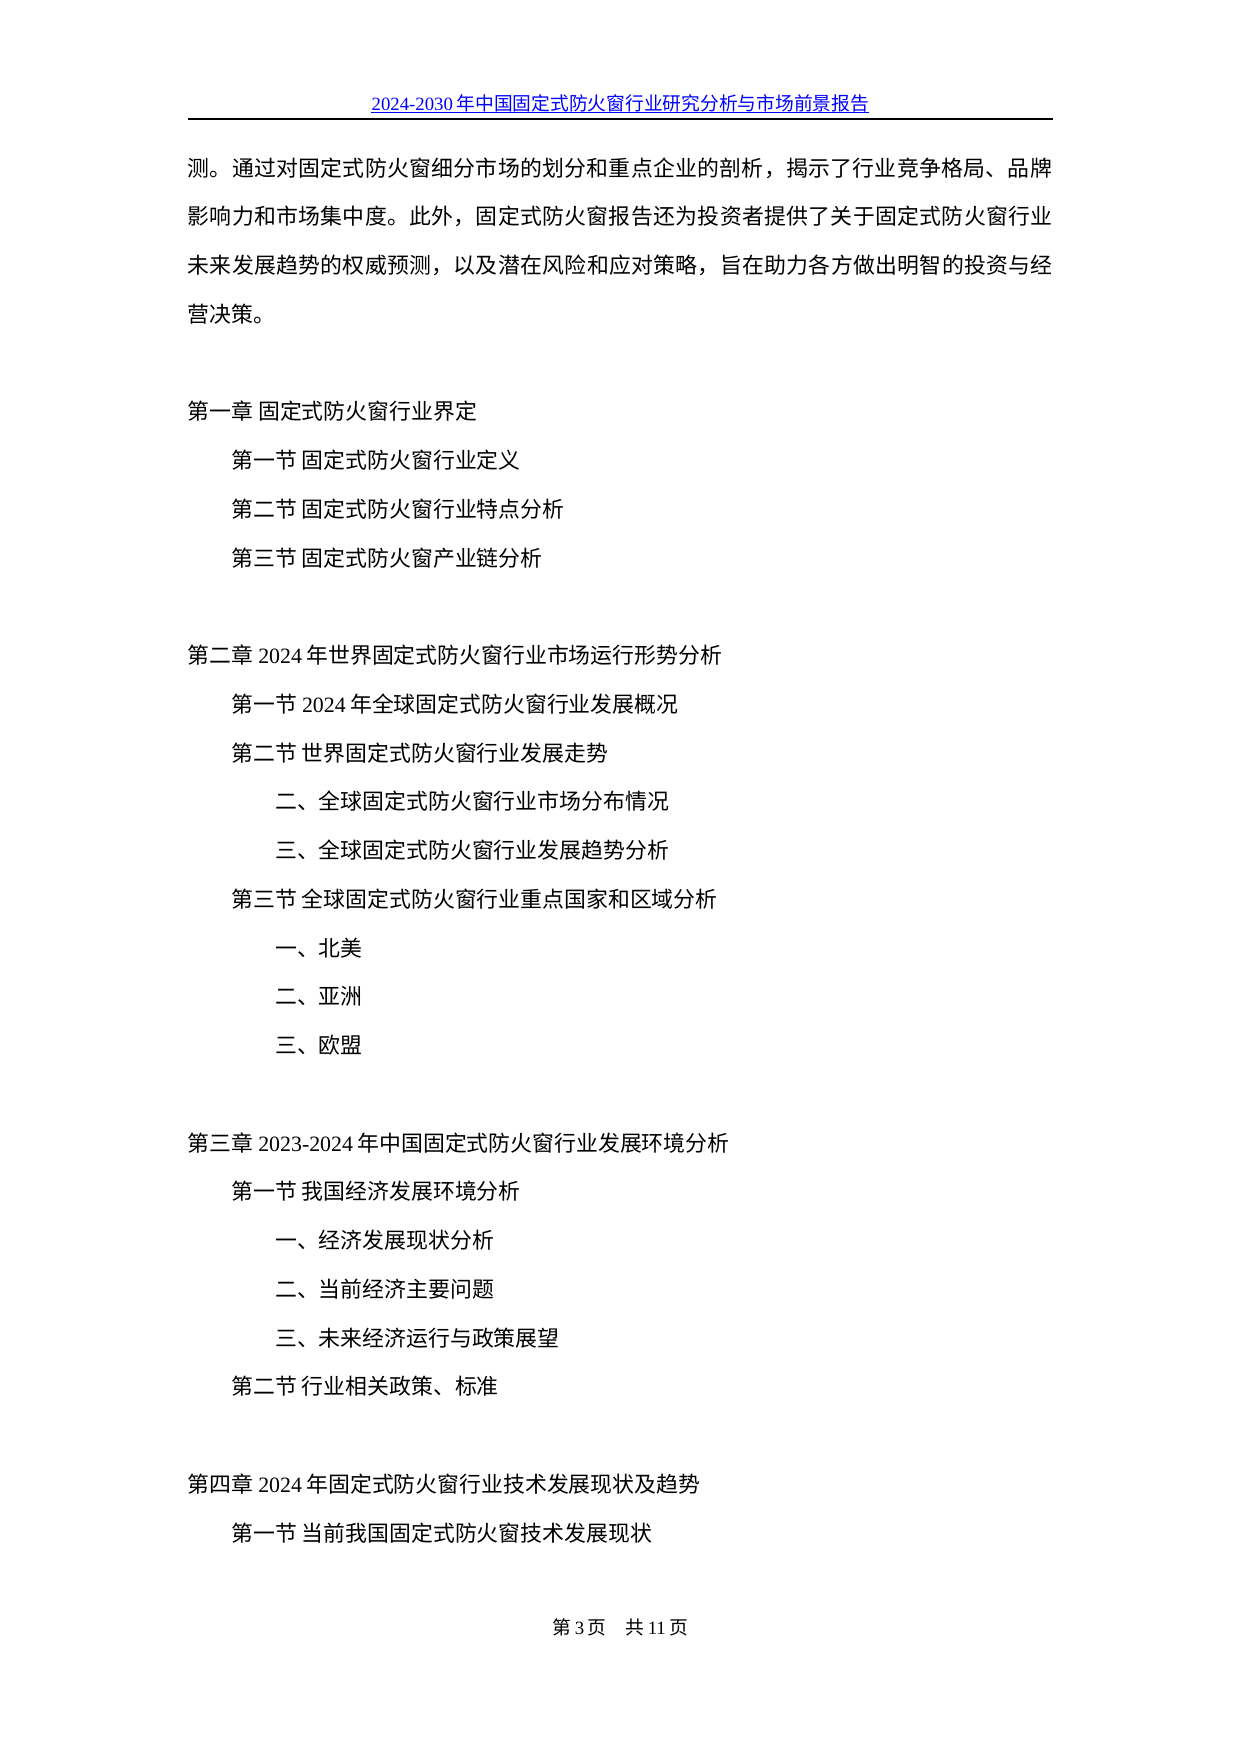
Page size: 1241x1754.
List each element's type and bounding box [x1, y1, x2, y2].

text [187, 150, 1053, 1548]
